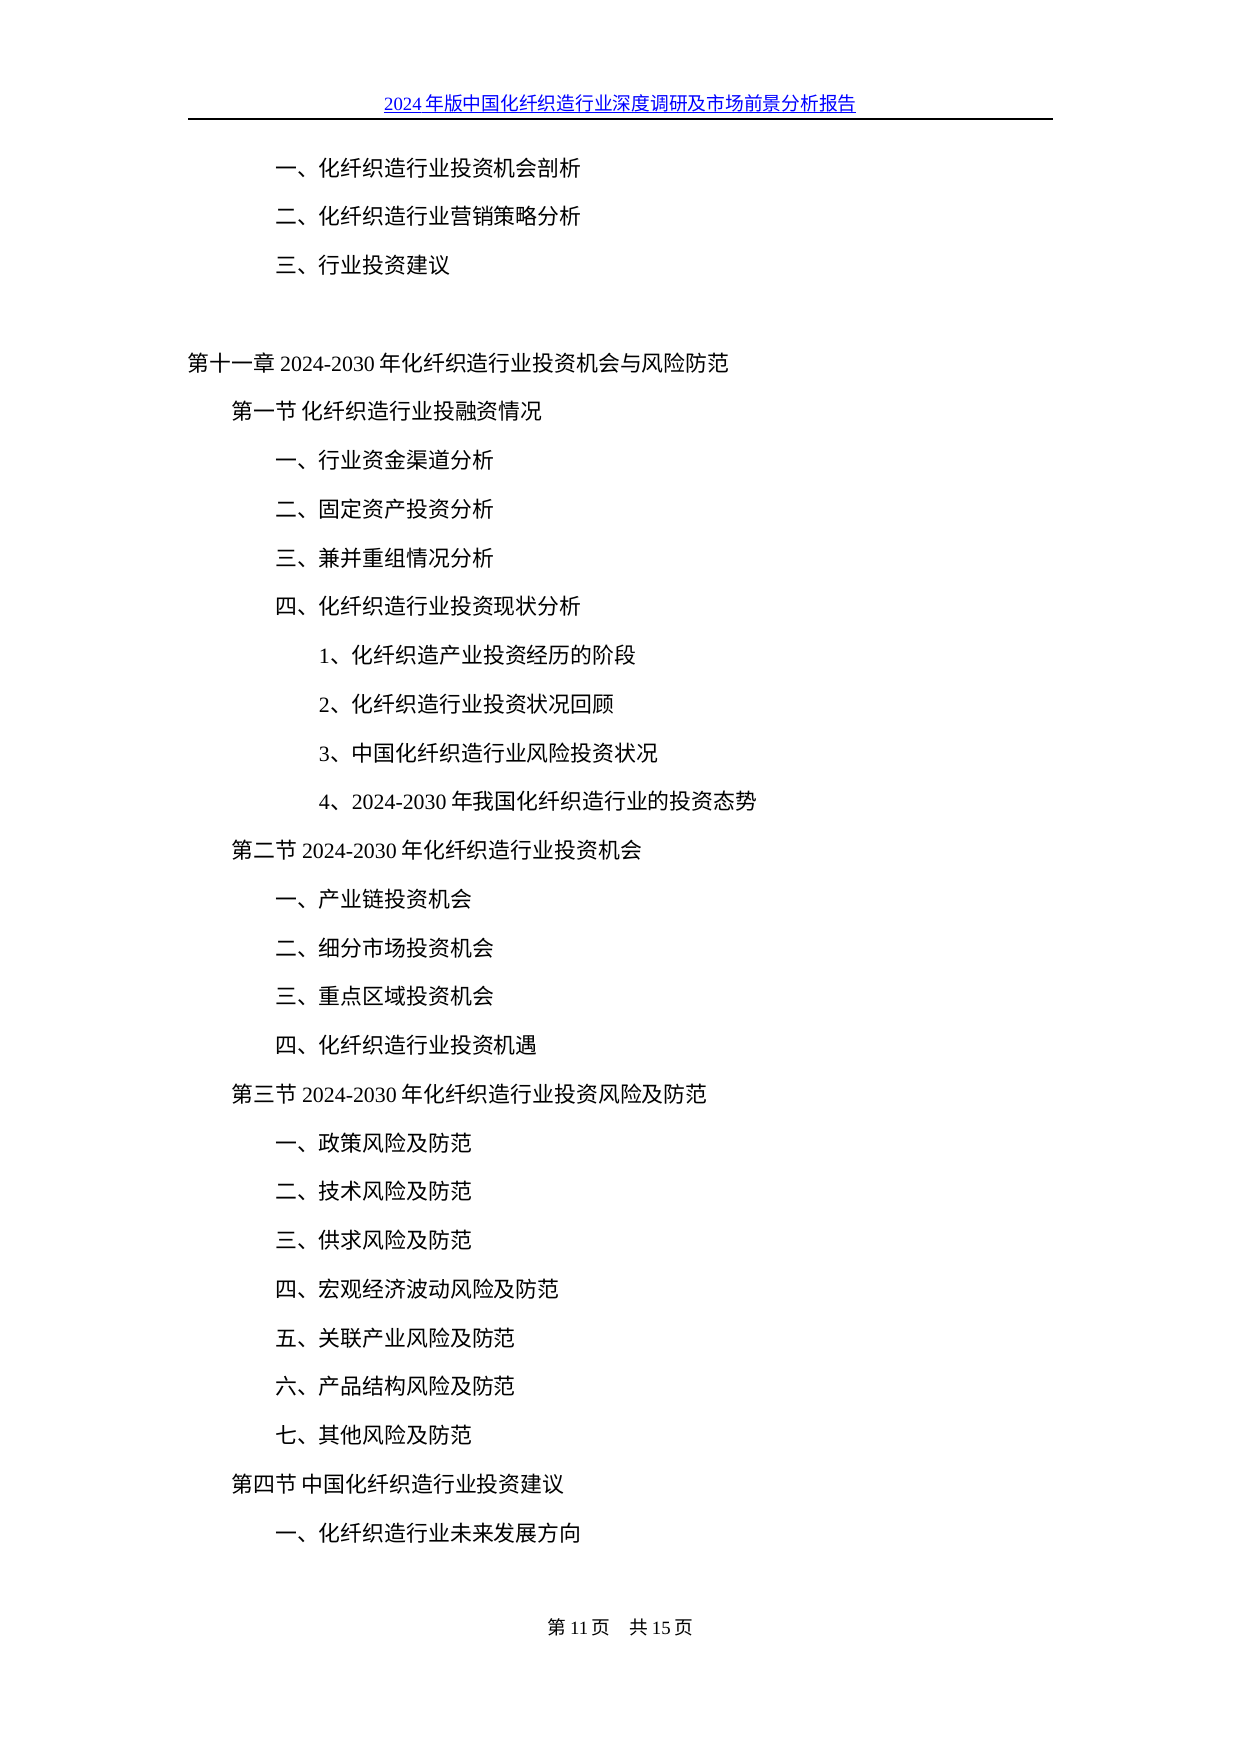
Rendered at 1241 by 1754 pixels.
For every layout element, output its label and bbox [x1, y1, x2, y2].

text [187, 150, 1053, 1548]
